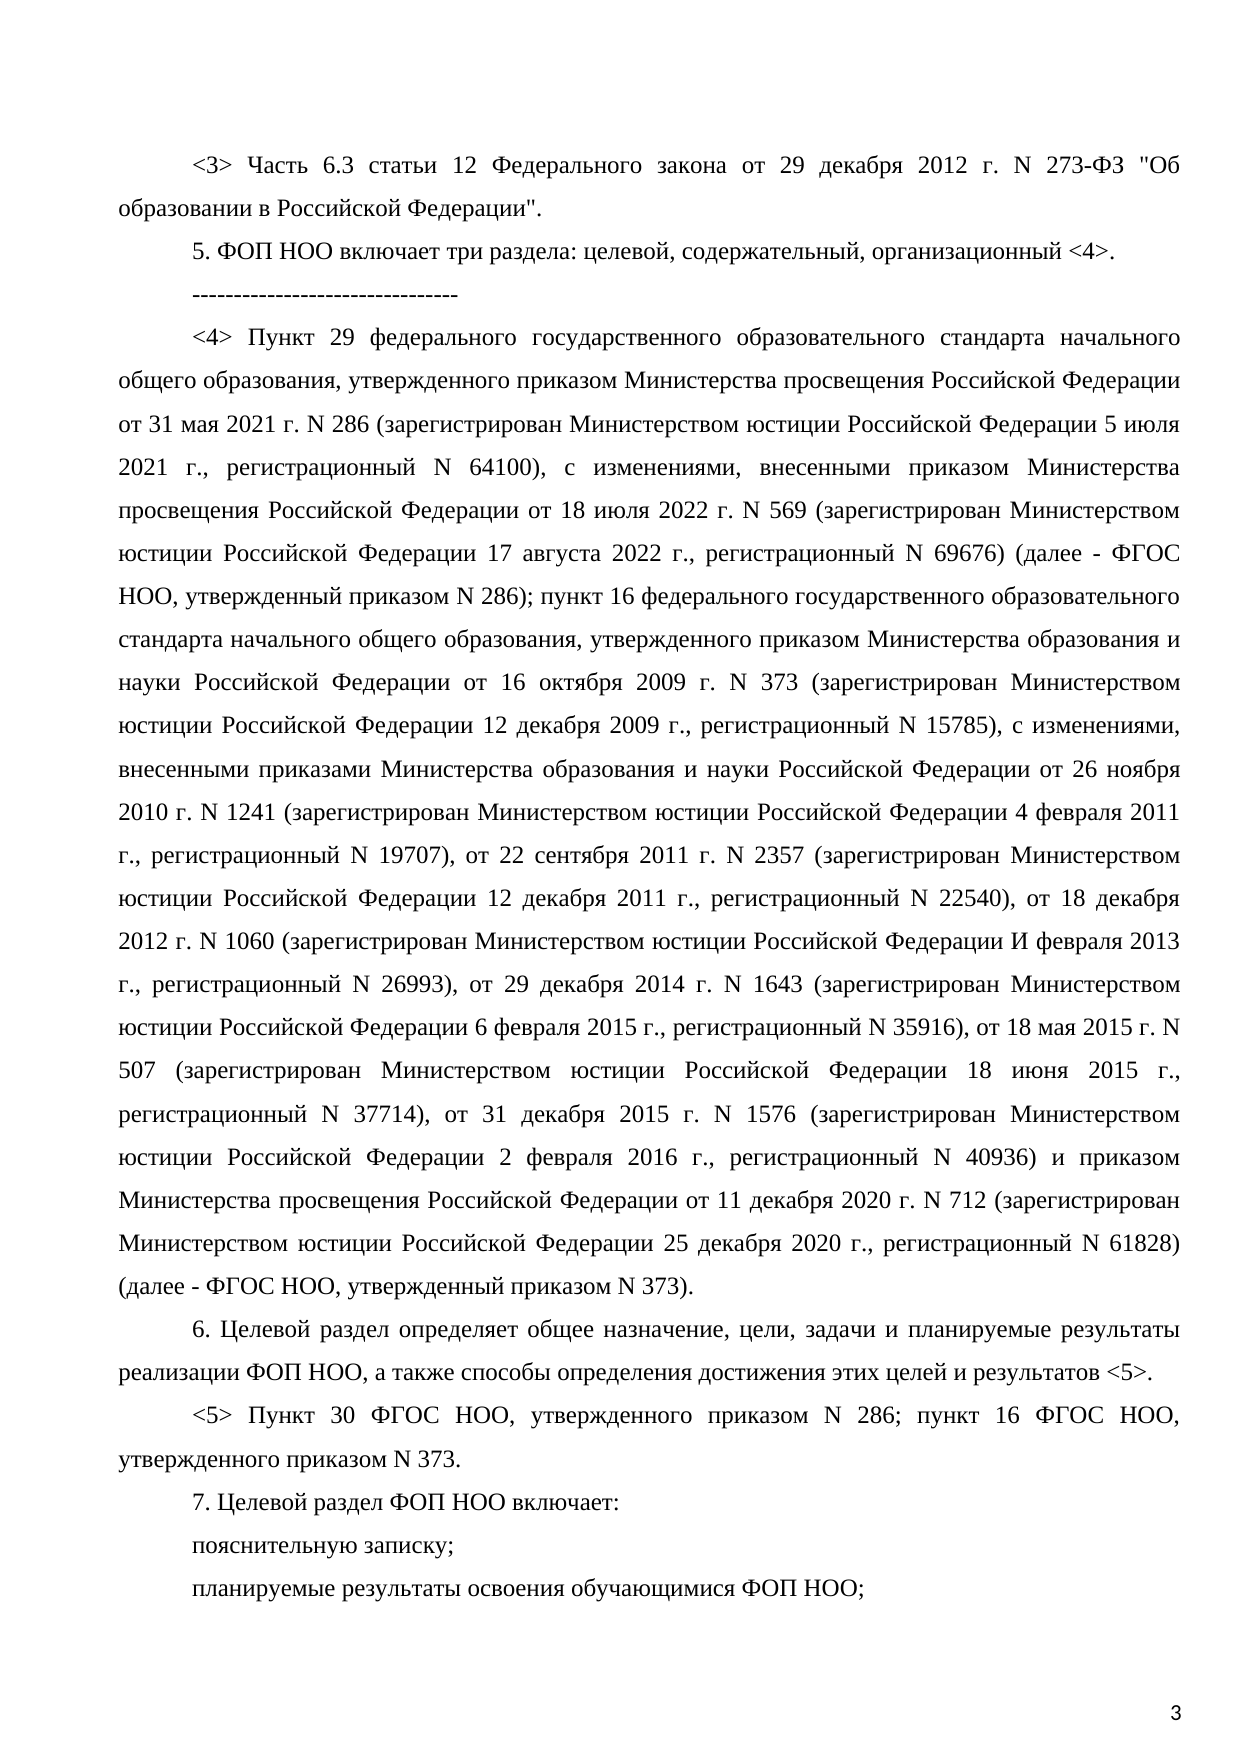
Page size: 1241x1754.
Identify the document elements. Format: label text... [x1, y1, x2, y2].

text планируемые результаты освоения обучающимися ФОП НОО; [118, 1573, 1181, 1602]
text <5> Пункт 30 ФГОС НОО, утвержденного приказом N 286; пункт 16 ФГОС НОО, утвержденного приказом N 373. [118, 1401, 1181, 1472]
text <3> Часть 6.3 статьи 12 Федерального закона от 29 декабря 2012 г. N 273-ФЗ "Об образовании в Российской Федерации". [118, 150, 1181, 222]
text <4> Пункт 29 федерального государственного образовательного стандарта начального общего образования, утвержденного приказом Министерства просвещения Российской Федерации от 31 мая 2021 г. N 286 (зарегистрирован Министерством юстиции Российской Федерации 5 июля 2021 г., регистрационный N 64100), с изменениями, внесенными приказом Министерства просвещения Российской Федерации от 18 июля 2022 г. N 569 (зарегистрирован Министерством юстиции Российской Федерации 17 августа 2022 г., регистрационный N 69676) (далее - ФГОС НОО, утвержденный приказом N 286); пункт 16 федерального государственного образовательного стандарта начального общего образования, утвержденного приказом Министерства образования и науки Российской Федерации от 16 октября 2009 г. N 373 (зарегистрирован Министерством юстиции Российской Федерации 12 декабря 2009 г., регистрационный N 15785), с изменениями, внесенными приказами Министерства образования и науки Российской Федерации от 26 ноября 2010 г. N 1241 (зарегистрирован Министерством юстиции Российской Федерации 4 февраля 2011 г., регистрационный N 19707), от 22 сентября 2011 г. N 2357 (зарегистрирован Министерством юстиции Российской Федерации 12 декабря 2011 г., регистрационный N 22540), от 18 декабря 2012 г. N 1060 (зарегистрирован Министерством юстиции Российской Федерации И февраля 2013 г., регистрационный N 26993), от 29 декабря 2014 г. N 1643 (зарегистрирован Министерством юстиции Российской Федерации 6 февраля 2015 г., регистрационный N 35916), от 18 мая 2015 г. N 507 (зарегистрирован Министерством юстиции Российской Федерации 18 июня 2015 г., регистрационный N 37714), от 31 декабря 2015 г. N 1576 (зарегистрирован Министерством юстиции Российской Федерации 2 февраля 2016 г., регистрационный N 40936) и приказом Министерства просвещения Российской Федерации от 11 декабря 2020 г. N 712 (зарегистрирован Министерством юстиции Российской Федерации 25 декабря 2020 г., регистрационный N 61828) (далее - ФГОС НОО, утвержденный приказом N 373). [118, 322, 1181, 1300]
text 5. ФОП НОО включает три раздела: целевой, содержательный, организационный <4>. [118, 236, 1181, 265]
text -------------------------------- [118, 279, 1181, 308]
text 6. Целевой раздел определяет общее назначение, цели, задачи и планируемые результаты реализации ФОП НОО, а также способы определения достижения этих целей и результатов <5>. [118, 1314, 1181, 1386]
text 7. Целевой раздел ФОП НОО включает: [118, 1487, 1181, 1516]
text пояснительную записку; [118, 1530, 1181, 1559]
